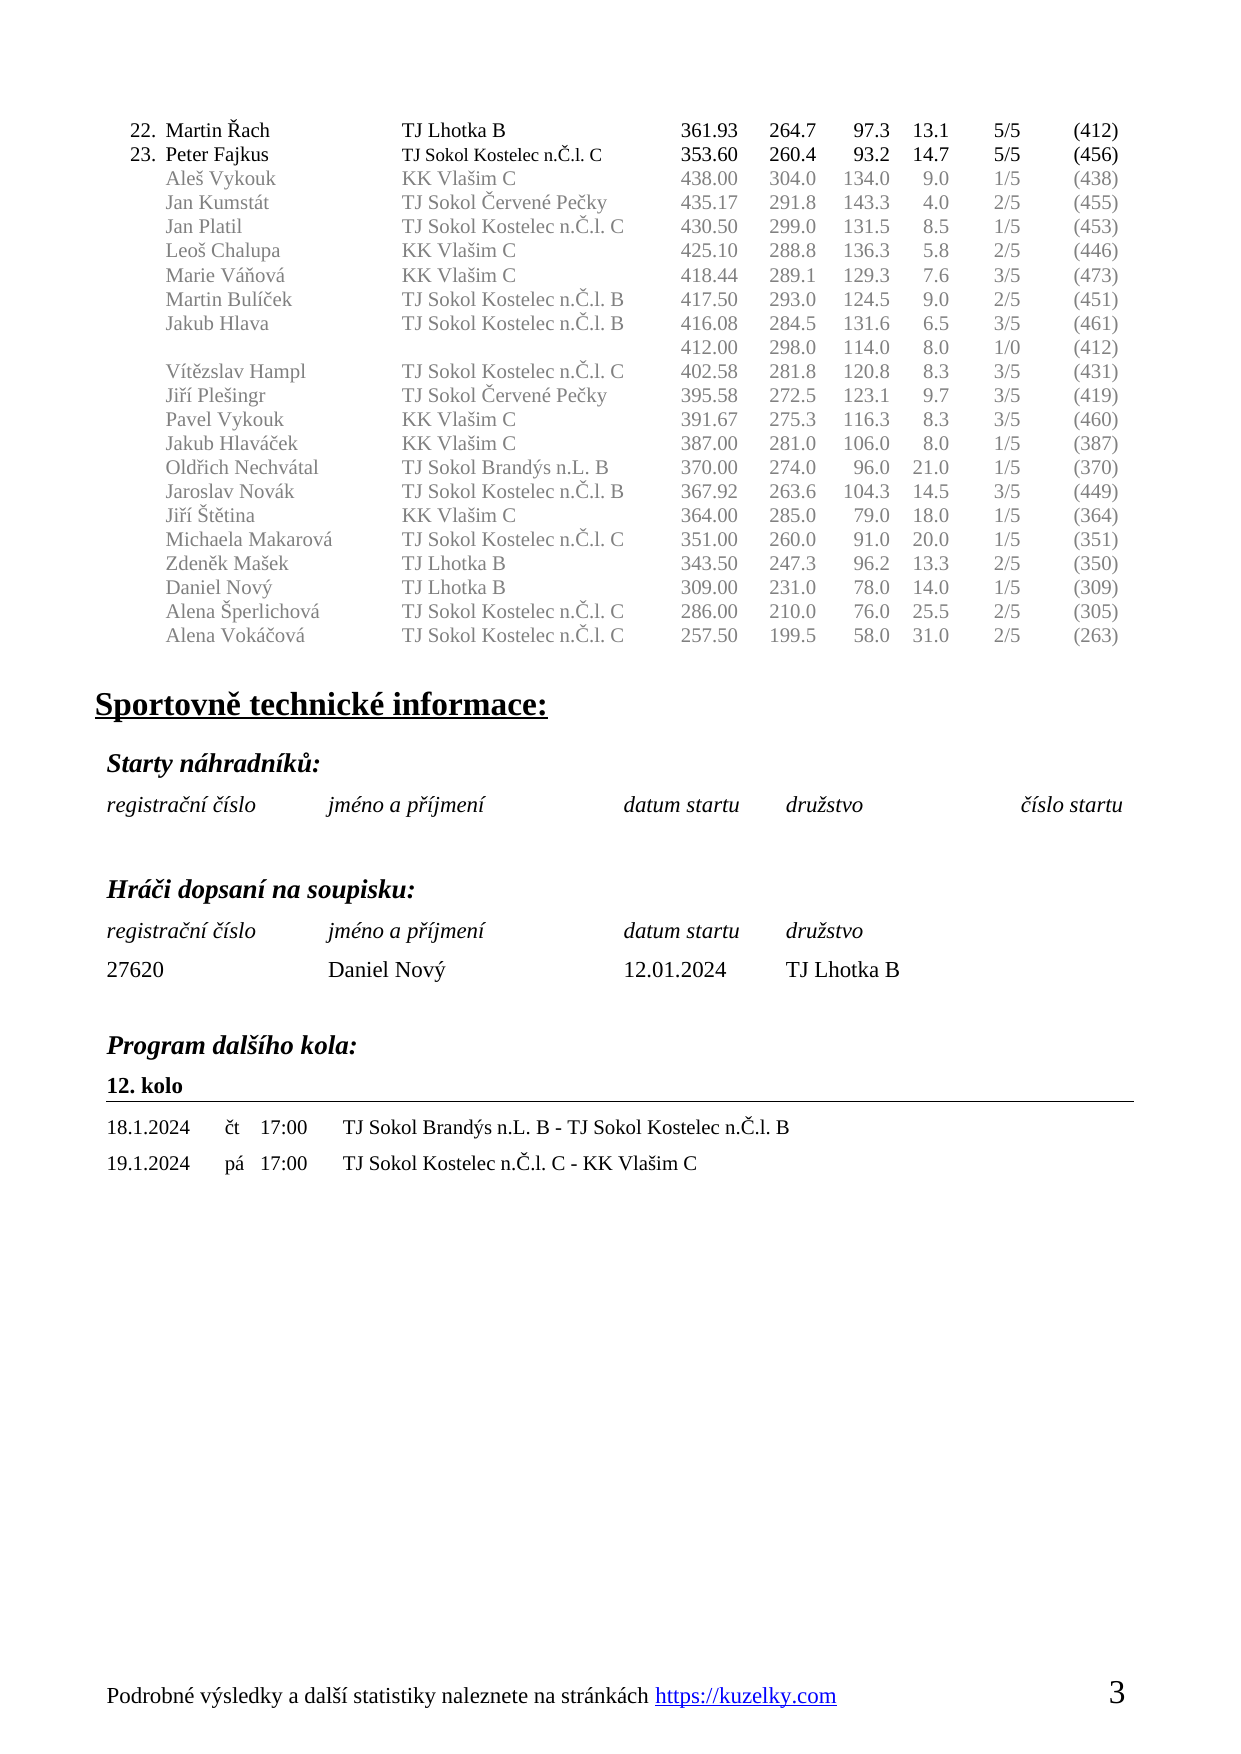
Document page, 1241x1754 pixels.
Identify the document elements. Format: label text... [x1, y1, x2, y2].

text Aleš Vykouk KK Vlašim C 438.00 304.0 134.0 9.0 1/5 (438) [106, 166, 1134, 190]
text Martin Bulíček TJ Sokol Kostelec n.Č.l. B 417.50 293.0 124.5 9.0 2/5 (451) [106, 287, 1134, 311]
text Sportovně technické informace: [94, 684, 1145, 722]
text Jiří Plešingr TJ Sokol Červené Pečky 395.58 272.5 123.1 9.7 3/5 (419) [106, 383, 1134, 407]
text Jakub Hlaváček KK Vlašim C 387.00 281.0 106.0 8.0 1/5 (387) [106, 431, 1134, 455]
text registrační číslo jméno a příjmení datum startu družstvo číslo startu [106, 791, 1134, 817]
subtitle Program dalšího kola: [106, 1029, 1134, 1060]
text Vítězslav Hampl TJ Sokol Kostelec n.Č.l. C 402.58 281.8 120.8 8.3 3/5 (431) [106, 359, 1134, 383]
text Oldřich Nechvátal TJ Sokol Brandýs n.L. B 370.00 274.0 96.0 21.0 1/5 (370) [106, 455, 1134, 479]
text 19.1.2024 pá 17:00 TJ Sokol Kostelec n.Č.l. C - KK Vlašim C [106, 1151, 1134, 1175]
text Jaroslav Novák TJ Sokol Kostelec n.Č.l. B 367.92 263.6 104.3 14.5 3/5 (449) [106, 479, 1134, 503]
text 22. Martin Řach TJ Lhotka B 361.93 264.7 97.3 13.1 5/5 (412) [106, 118, 1134, 142]
text registrační číslo jméno a příjmení datum startu družstvo [106, 917, 1134, 943]
text 27620 Daniel Nový 12.01.2024 TJ Lhotka B [106, 956, 1134, 982]
text Leoš Chalupa KK Vlašim C 425.10 288.8 136.3 5.8 2/5 (446) [106, 238, 1134, 262]
text Jan Kumstát TJ Sokol Červené Pečky 435.17 291.8 143.3 4.0 2/5 (455) [106, 190, 1134, 214]
text 412.00 298.0 114.0 8.0 1/0 (412) [106, 335, 1134, 359]
text Pavel Vykouk KK Vlašim C 391.67 275.3 116.3 8.3 3/5 (460) [106, 407, 1134, 431]
subtitle Starty náhradníků: [106, 747, 1134, 778]
text Alena Vokáčová TJ Sokol Kostelec n.Č.l. C 257.50 199.5 58.0 31.0 2/5 (263) [106, 623, 1134, 647]
text Zdeněk Mašek TJ Lhotka B 343.50 247.3 96.2 13.3 2/5 (350) [106, 551, 1134, 575]
text Jan Platil TJ Sokol Kostelec n.Č.l. C 430.50 299.0 131.5 8.5 1/5 (453) [106, 214, 1134, 238]
text Marie Váňová KK Vlašim C 418.44 289.1 129.3 7.6 3/5 (473) [106, 262, 1134, 287]
text Michaela Makarová TJ Sokol Kostelec n.Č.l. C 351.00 260.0 91.0 20.0 1/5 (351) [106, 527, 1134, 551]
text Jakub Hlava TJ Sokol Kostelec n.Č.l. B 416.08 284.5 131.6 6.5 3/5 (461) [106, 311, 1134, 335]
text Daniel Nový TJ Lhotka B 309.00 231.0 78.0 14.0 1/5 (309) [106, 575, 1134, 599]
text 18.1.2024 čt 17:00 TJ Sokol Brandýs n.L. B - TJ Sokol Kostelec n.Č.l. B [106, 1114, 1134, 1139]
subtitle Hráči dopsaní na soupisku: [106, 842, 1134, 905]
text Alena Šperlichová TJ Sokol Kostelec n.Č.l. C 286.00 210.0 76.0 25.5 2/5 (305) [106, 599, 1134, 623]
text 12. kolo [106, 1073, 1134, 1101]
text 23. Peter Fajkus TJ Sokol Kostelec n.Č.l. C 353.60 260.4 93.2 14.7 5/5 (456) [106, 142, 1134, 166]
text Jiří Štětina KK Vlašim C 364.00 285.0 79.0 18.0 1/5 (364) [106, 503, 1134, 527]
